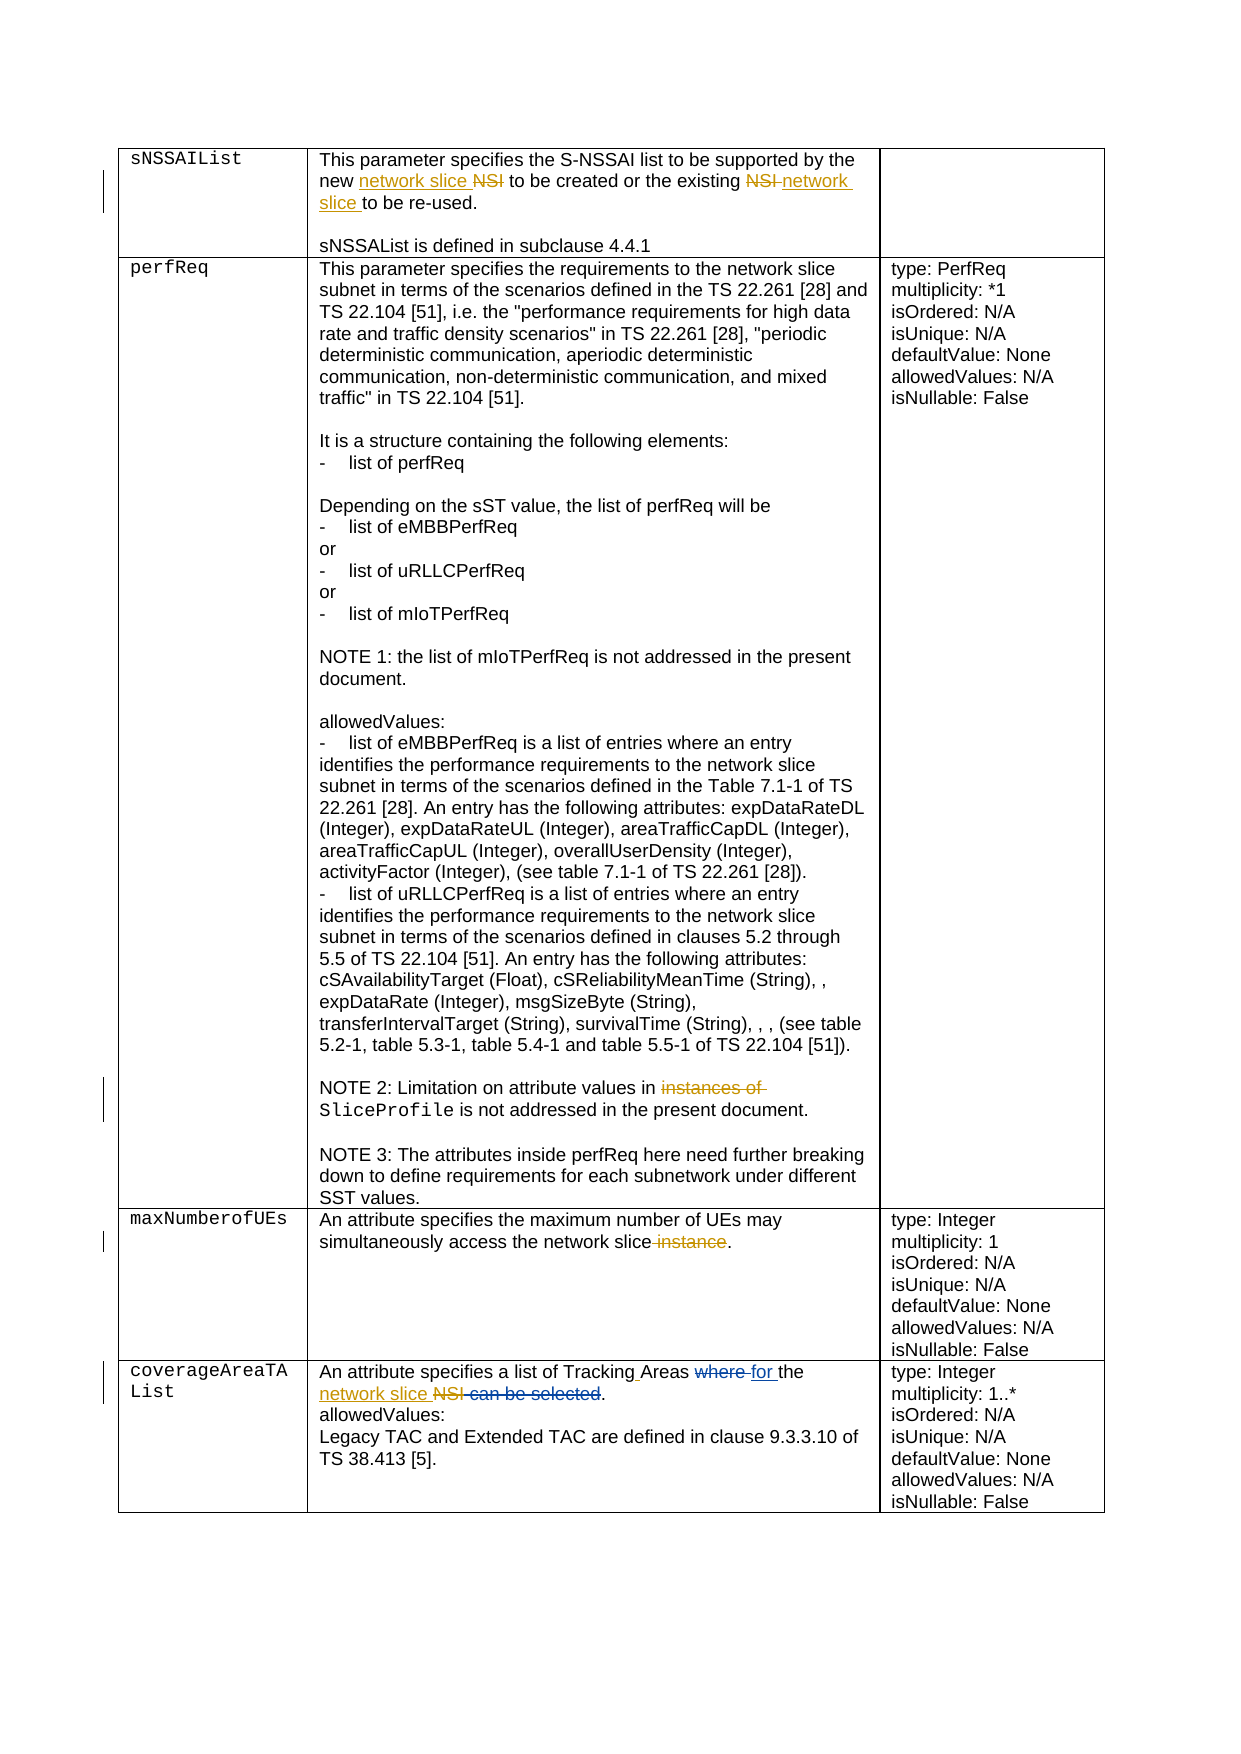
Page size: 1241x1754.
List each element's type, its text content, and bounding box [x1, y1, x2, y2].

table_cell An attribute specifies a list of TrackingAreas the . allowedValues: Legacy TAC and Extended TAC are defined in clause 9.3.3.10 of TS 38.413 [5]. [308, 1361, 879, 1512]
table_cell type: Integer multiplicity: 1..* isOrdered: N/A isUnique: N/A defaultValue: None allowedValues: N/A isNullable: False [881, 1361, 1104, 1512]
table_cell type: Integer multiplicity: 1 isOrdered: N/A isUnique: N/A defaultValue: None allowedValues: N/A isNullable: False [881, 1209, 1104, 1360]
table_cell maxNumberofUEs [119, 1209, 307, 1360]
table_cell type: PerfReq multiplicity: *1 isOrdered: N/A isUnique: N/A defaultValue: None allowedValues: N/A isNullable: False [881, 258, 1104, 1208]
table_cell This parameter specifies the S-NSSAI list to be supported by the new to be created or the existing to be re-used. sNSSAList is defined in subclause 4.4.1 [308, 149, 879, 257]
table_cell coverageAreaTAList [119, 1361, 307, 1512]
table_cell An attribute specifies the maximum number of UEs may simultaneously access the network slice. [308, 1209, 879, 1360]
table_cell perfReq [119, 258, 307, 1208]
table_cell This parameter specifies the requirements to the network slice subnet in terms of the scenarios defined in the TS 22.261 [28] and TS 22.104 [51], i.e. the "performance requirements for high data rate and traffic density scenarios" in TS 22.261 [28], "periodic deterministic communication, aperiodic deterministic communication, non-deterministic communication, and mixed traffic" in TS 22.104 [51]. It is a structure containing the following elements: - list of perfReq Depending on the sST value, the list of perfReq will be - list of eMBBPerfReq or - list of uRLLCPerfReq or - list of mIoTPerfReq NOTE 1: the list of mIoTPerfReq is not addressed in the present document. allowedValues: - list of eMBBPerfReq is a list of entries where an entry identifies the performance requirements to the network slice subnet in terms of the scenarios defined in the Table 7.1-1 of TS 22.261 [28]. An entry has the following attributes: expDataRateDL (Integer), expDataRateUL (Integer), areaTrafficCapDL (Integer), areaTrafficCapUL (Integer), overallUserDensity (Integer), activityFactor (Integer), (see table 7.1-1 of TS 22.261 [28]). - list of uRLLCPerfReq is a list of entries where an entry identifies the performance requirements to the network slice subnet in terms of the scenarios defined in clauses 5.2 through 5.5 of TS 22.104 [51]. An entry has the following attributes: cSAvailabilityTarget (Float), cSReliabilityMeanTime (String), , expDataRate (Integer), msgSizeByte (String), transferIntervalTarget (String), survivalTime (String), , , (see table 5.2-1, table 5.3-1, table 5.4-1 and table 5.5-1 of TS 22.104 [51]). NOTE 2: Limitation on attribute values in SliceProfile is not addressed in the present document. NOTE 3: The attributes inside perfReq here need further breaking down to define requirements for each subnetwork under different SST values. [308, 258, 879, 1208]
table_cell sNSSAIList [119, 149, 307, 257]
table_cell [881, 149, 1104, 257]
